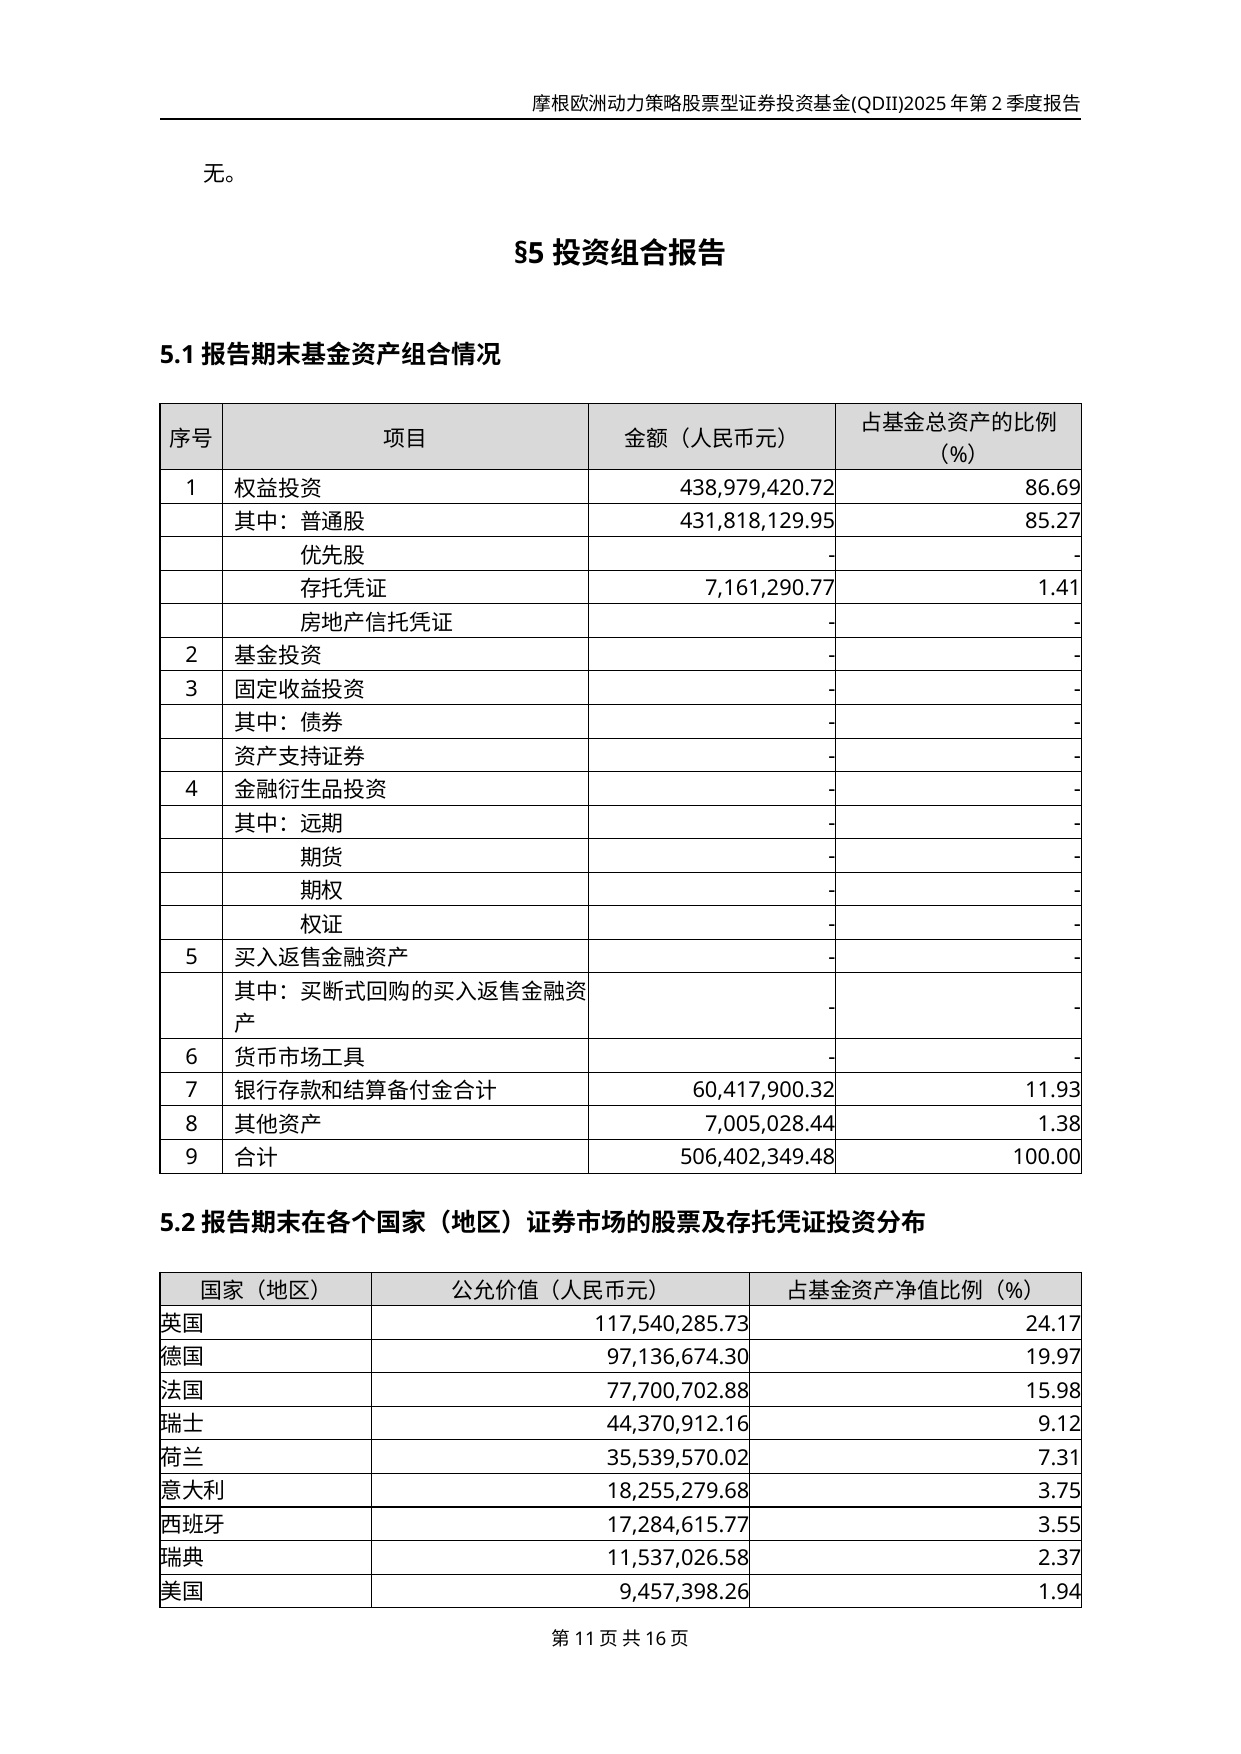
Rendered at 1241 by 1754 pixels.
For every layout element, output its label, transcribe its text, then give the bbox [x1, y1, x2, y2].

table_cell 9.12 [750, 1407, 1081, 1439]
table_cell [161, 906, 222, 939]
table_cell - [589, 839, 835, 872]
table_cell 438,979,420.72 [589, 470, 835, 503]
table_cell [161, 537, 222, 570]
title 报告期末基金资产组合情况 [159, 321, 1081, 386]
table_cell 3.75 [750, 1474, 1081, 1506]
table_cell 合计 [223, 1140, 588, 1172]
table_cell 权益投资 [223, 470, 588, 503]
table_cell 7.31 [750, 1440, 1081, 1473]
table_cell 6 [161, 1039, 222, 1072]
table_cell 97,136,674.30 [372, 1340, 749, 1372]
table_cell 其中：普通股 [223, 504, 588, 536]
table_cell 17,284,615.77 [372, 1508, 749, 1540]
table_cell 35,539,570.02 [372, 1440, 749, 1473]
table_cell 买入返售金融资产 [223, 940, 588, 972]
table_header 占基金总资产的比例（%） [836, 404, 1081, 469]
table_cell - [589, 604, 835, 637]
table_cell 资产支持证券 [223, 739, 588, 771]
table_cell [161, 973, 222, 1038]
table_cell 存托凭证 [223, 571, 588, 603]
table_cell 期货 [223, 839, 588, 872]
table_cell 4 [161, 772, 222, 804]
table_cell - [836, 537, 1081, 570]
table_cell 44,370,912.16 [372, 1407, 749, 1439]
table_cell 基金投资 [223, 638, 588, 670]
table_cell 1.41 [836, 571, 1081, 603]
table_cell 431,818,129.95 [589, 504, 835, 536]
table_cell 其他资产 [223, 1106, 588, 1139]
table_header 项目 [223, 404, 588, 469]
table_cell 瑞典 [161, 1541, 371, 1573]
table_cell 117,540,285.73 [372, 1306, 749, 1339]
title 报告期末在各个国家（地区）证券市场的股票及存托凭证投资分布 [159, 1190, 1081, 1255]
table_cell - [836, 638, 1081, 670]
table_cell 9 [161, 1140, 222, 1172]
table_cell 19.97 [750, 1340, 1081, 1372]
table_cell 15.98 [750, 1373, 1081, 1406]
table_cell - [836, 973, 1081, 1038]
table_cell 房地产信托凭证 [223, 604, 588, 637]
table_cell 8 [161, 1106, 222, 1139]
table_cell 77,700,702.88 [372, 1373, 749, 1406]
table_cell [161, 504, 222, 536]
table_cell 2.37 [750, 1541, 1081, 1573]
table_header 序号 [161, 404, 222, 469]
table_cell - [589, 1039, 835, 1072]
table_cell 11.93 [836, 1073, 1081, 1105]
table_cell [161, 839, 222, 872]
table_cell - [836, 940, 1081, 972]
table_cell - [589, 772, 835, 804]
table_cell 金融衍生品投资 [223, 772, 588, 804]
table_cell 5 [161, 940, 222, 972]
table_cell - [836, 604, 1081, 637]
table_cell - [589, 906, 835, 939]
table_cell [161, 571, 222, 603]
table_header 占基金资产净值比例（%） [750, 1273, 1081, 1305]
table_cell 2 [161, 638, 222, 670]
table_cell 85.27 [836, 504, 1081, 536]
table_cell 其中：买断式回购的买入返售金融资产 [223, 973, 588, 1038]
table_cell [161, 873, 222, 905]
table_cell 德国 [161, 1340, 371, 1372]
table_cell 权证 [223, 906, 588, 939]
table_cell - [589, 806, 835, 838]
table_header 国家（地区） [161, 1273, 371, 1305]
table_cell 其中：债券 [223, 705, 588, 737]
table_cell 1 [161, 470, 222, 503]
table_cell 瑞士 [161, 1407, 371, 1439]
table_cell 9,457,398.26 [372, 1575, 749, 1607]
table_cell - [589, 973, 835, 1038]
text 无。 [159, 155, 1081, 188]
table_cell 银行存款和结算备付金合计 [223, 1073, 588, 1105]
table_cell - [589, 940, 835, 972]
table_cell 1.38 [836, 1106, 1081, 1139]
table_cell 3 [161, 671, 222, 704]
table_cell 100.00 [836, 1140, 1081, 1172]
table_cell 60,417,900.32 [589, 1073, 835, 1105]
table_header 金额（人民币元） [589, 404, 835, 469]
table_cell 英国 [161, 1306, 371, 1339]
table_cell 荷兰 [161, 1440, 371, 1473]
table_cell 货币市场工具 [223, 1039, 588, 1072]
table_cell 7,005,028.44 [589, 1106, 835, 1139]
table_cell 西班牙 [161, 1508, 371, 1540]
table_cell - [836, 705, 1081, 737]
table_cell - [836, 739, 1081, 771]
table_cell 506,402,349.48 [589, 1140, 835, 1172]
table_header 公允价值（人民币元） [372, 1273, 749, 1305]
title 投资组合报告 [159, 220, 1081, 285]
table_cell 7,161,290.77 [589, 571, 835, 603]
table_cell - [836, 772, 1081, 804]
table_cell - [836, 873, 1081, 905]
table_cell - [836, 906, 1081, 939]
table_cell - [836, 671, 1081, 704]
table_cell 意大利 [161, 1474, 371, 1506]
table_cell 7 [161, 1073, 222, 1105]
table_cell - [589, 537, 835, 570]
table_cell - [836, 1039, 1081, 1072]
table_cell 3.55 [750, 1508, 1081, 1540]
table_cell 1.94 [750, 1575, 1081, 1607]
table_cell - [589, 638, 835, 670]
table_cell 法国 [161, 1373, 371, 1406]
table_cell [161, 604, 222, 637]
table_cell - [836, 806, 1081, 838]
table_cell 美国 [161, 1575, 371, 1607]
table_cell [161, 806, 222, 838]
table_cell - [589, 873, 835, 905]
table_cell [161, 739, 222, 771]
table_cell 其中：远期 [223, 806, 588, 838]
table_cell - [836, 839, 1081, 872]
table_cell 11,537,026.58 [372, 1541, 749, 1573]
table_cell - [589, 739, 835, 771]
table_cell 优先股 [223, 537, 588, 570]
table_cell [161, 705, 222, 737]
table_cell 固定收益投资 [223, 671, 588, 704]
table_cell - [589, 671, 835, 704]
table_cell - [589, 705, 835, 737]
table_cell 24.17 [750, 1306, 1081, 1339]
table_cell 期权 [223, 873, 588, 905]
table_cell 18,255,279.68 [372, 1474, 749, 1506]
table_cell 86.69 [836, 470, 1081, 503]
